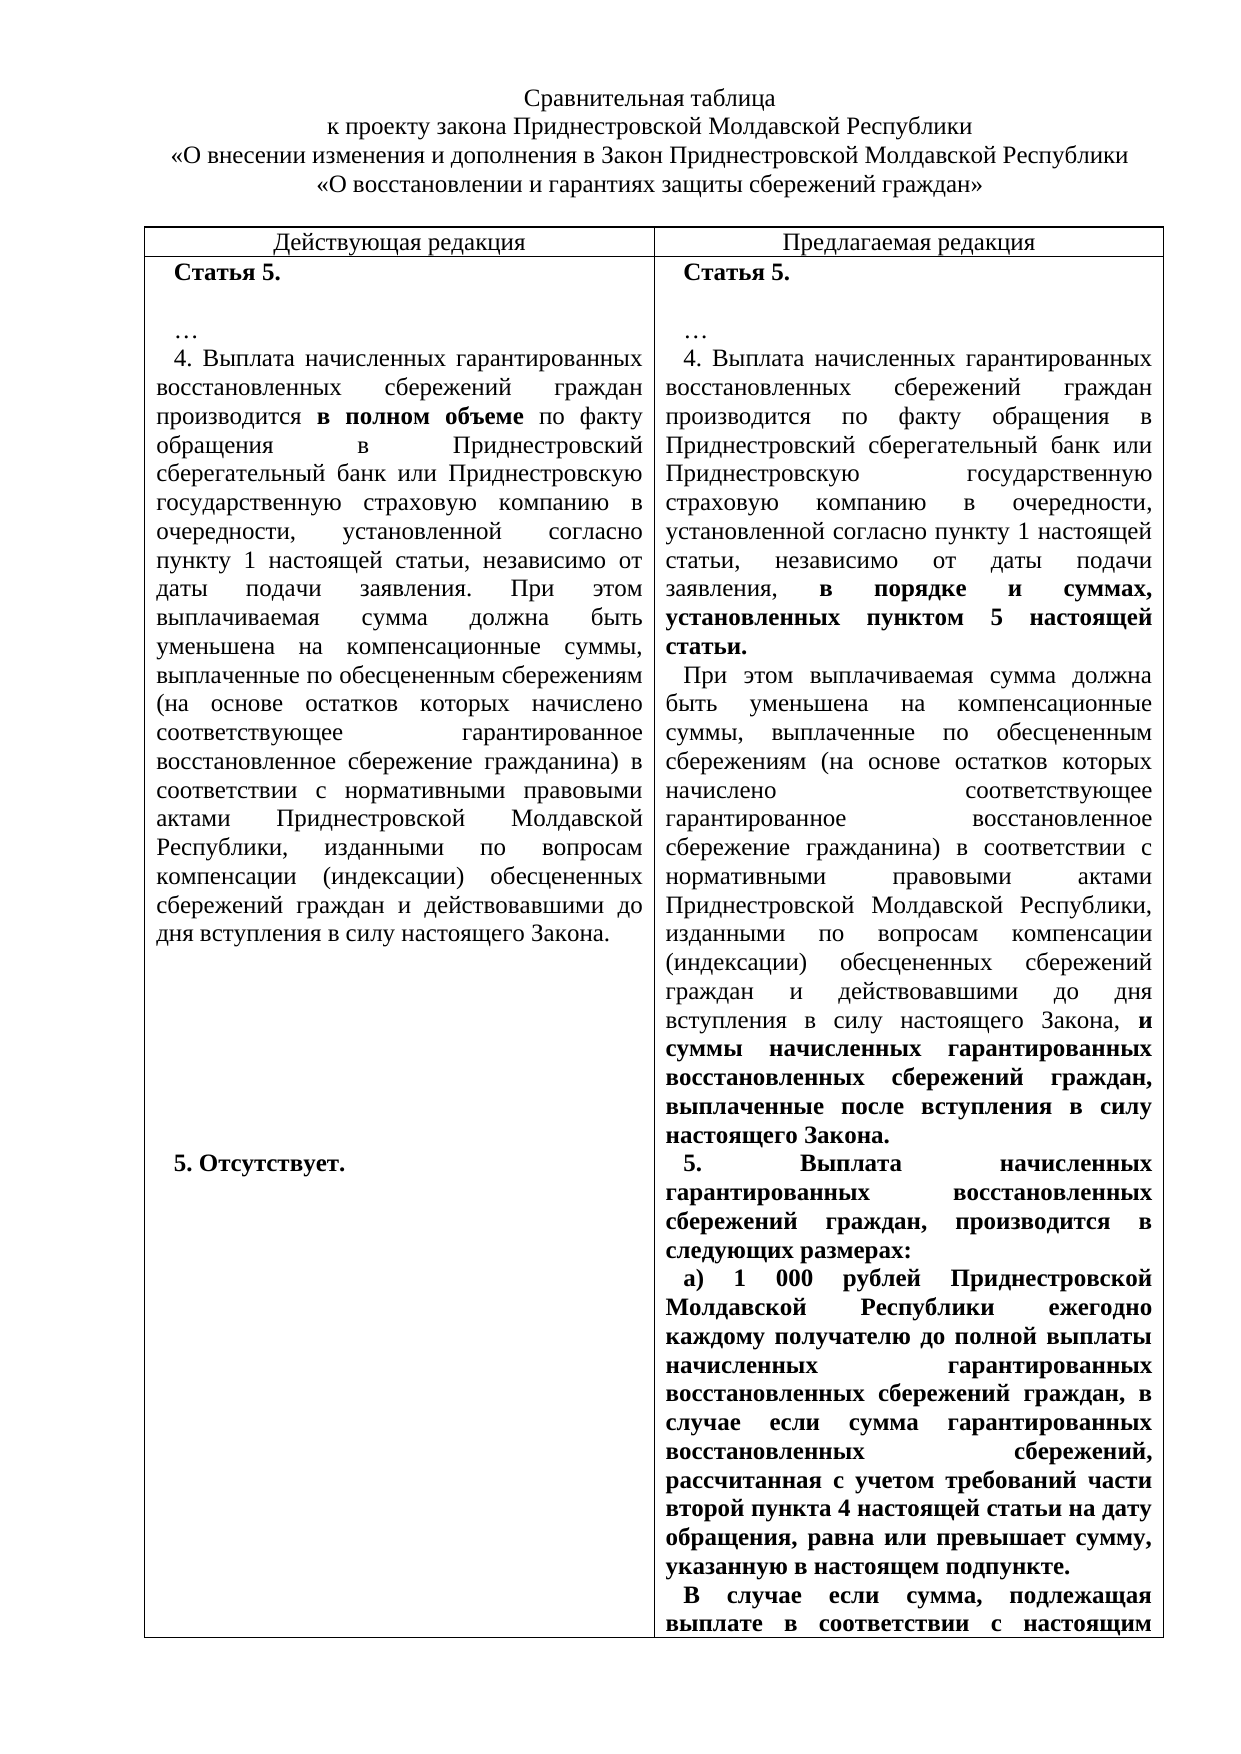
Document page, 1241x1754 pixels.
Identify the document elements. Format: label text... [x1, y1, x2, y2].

text «О восстановлении и гарантиях защиты сбережений граждан» [148, 169, 1152, 198]
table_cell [145, 257, 654, 1637]
table_header Действующая редакция [145, 228, 654, 256]
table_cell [655, 257, 1163, 1637]
text к проекту закона Приднестровской Молдавской Республики [148, 111, 1152, 140]
text Сравнительная таблица [148, 83, 1152, 111]
text «О внесении изменения и дополнения в Закон Приднестровской Молдавской Республики [148, 140, 1152, 169]
table_header Предлагаемая редакция [655, 228, 1163, 256]
